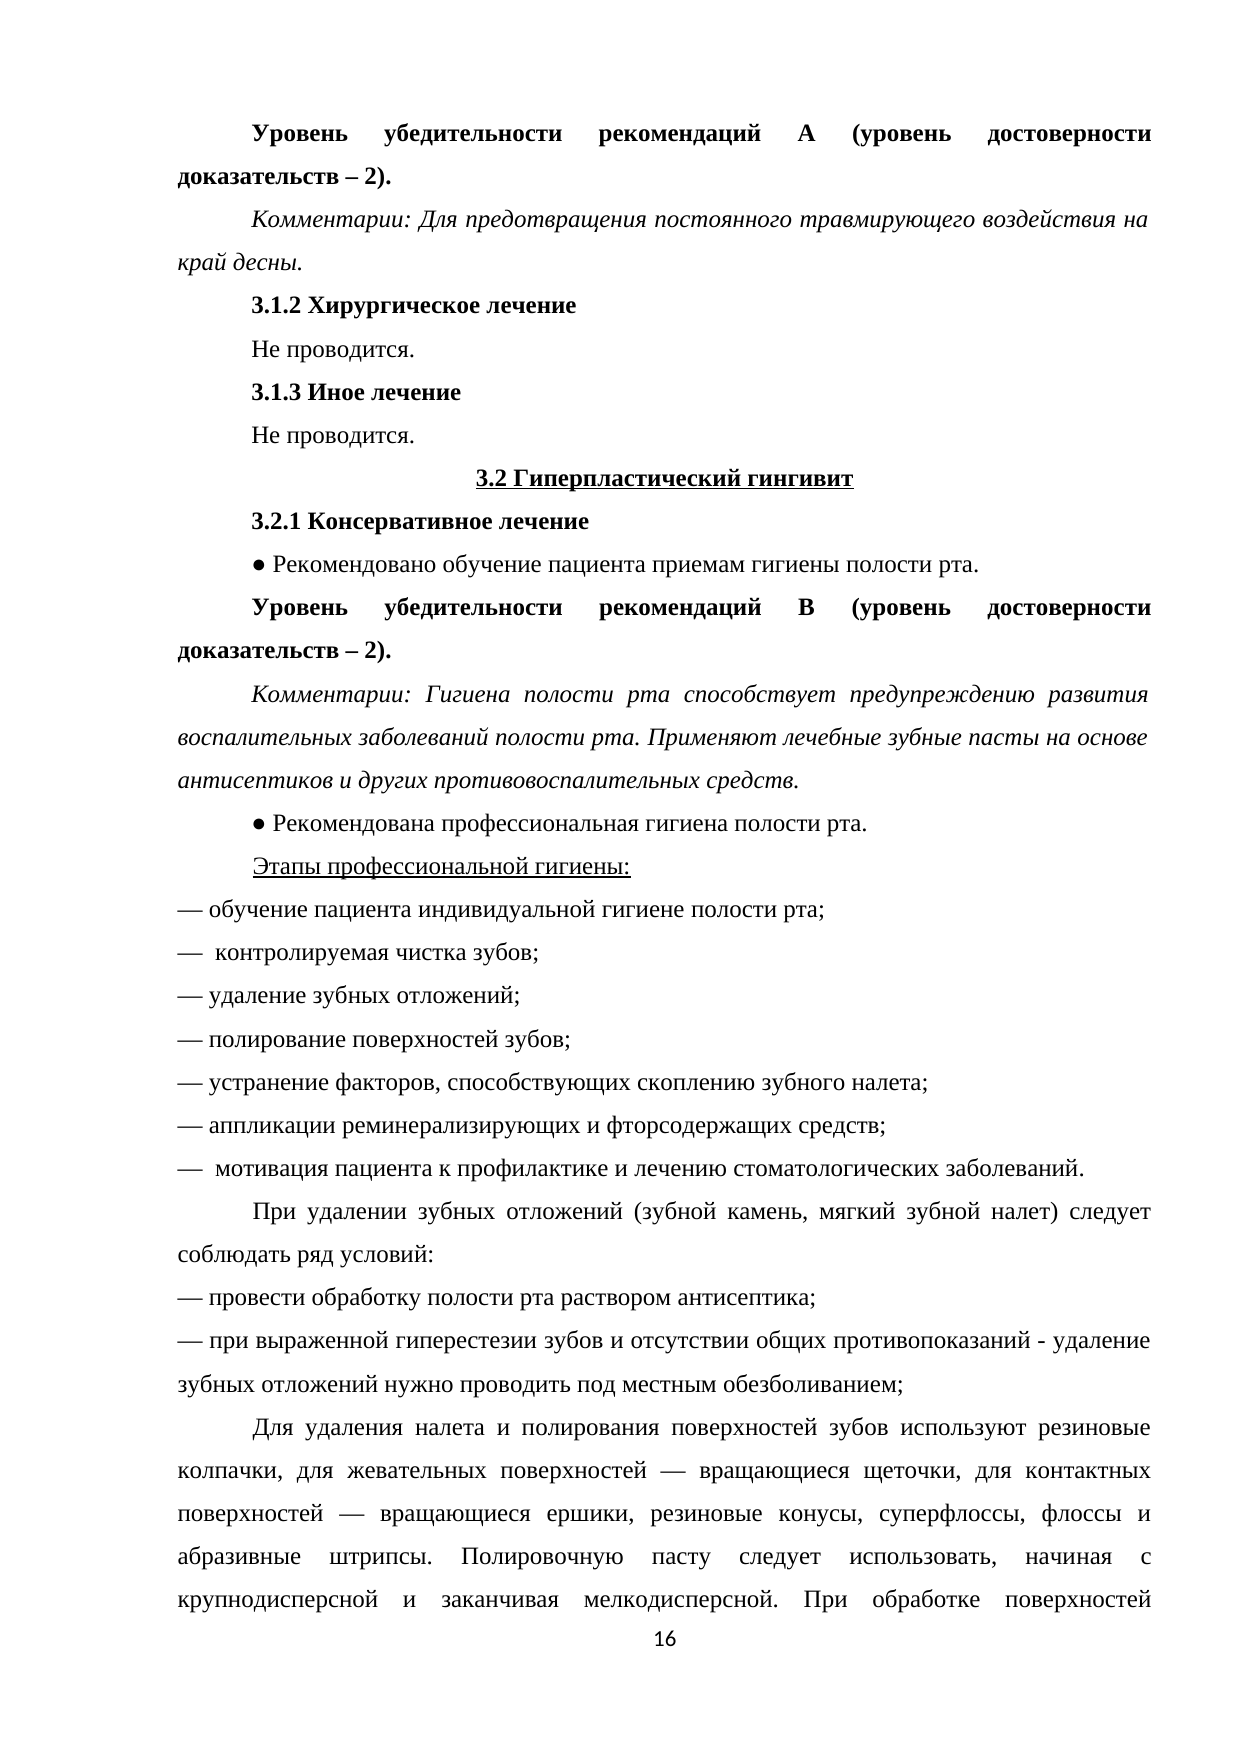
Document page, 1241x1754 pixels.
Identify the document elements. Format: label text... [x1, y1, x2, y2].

text Не проводится. [177, 334, 1152, 362]
text — контролируемая чистка зубов; [177, 937, 1152, 966]
text — устранение факторов, способствующих скоплению зубного налета; [177, 1067, 1152, 1096]
subtitle 3.2.1 Консервативное лечение [177, 506, 1152, 535]
subtitle 3.2 Гиперпластический гингивит [177, 463, 1152, 492]
text — обучение пациента индивидуальной гигиене полости рта; [177, 894, 1152, 923]
text — при выраженной гиперестезии зубов и отсутствии общих противопоказаний - удаление зубных отложений нужно проводить под местным обезболиванием; [177, 1326, 1152, 1397]
text — мотивация пациента к профилактике и лечению стоматологических заболеваний. [177, 1153, 1152, 1182]
text Комментарии: Для предотвращения постоянного травмирующего воздействия на край десны. [177, 204, 1152, 276]
text Этапы профессиональной гигиены: [177, 851, 1152, 880]
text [177, 1412, 1152, 1613]
text Уровень убедительности рекомендаций B (уровень достоверности доказательств – 2). [177, 592, 1152, 664]
subtitle 3.1.2 Хирургическое лечение [177, 291, 1152, 319]
text — удаление зубных отложений; [177, 981, 1152, 1009]
text — провести обработку полости рта раствором антисептика; [177, 1282, 1152, 1311]
subtitle 3.1.3 Иное лечение [177, 377, 1152, 406]
text При удалении зубных отложений (зубной камень, мягкий зубной налет) следует соблюдать ряд условий: [177, 1196, 1152, 1268]
text ● Рекомендовано обучение пациента приемам гигиены полости рта. [177, 549, 1152, 578]
text Не проводится. [177, 420, 1152, 449]
list Комментарии: Гигиена полости рта способствует предупреждению развития воспалительных заболеваний полости рта. Применяют лечебные зубные пасты на основе антисептиков и других противовоспалительных средств. [177, 679, 1152, 794]
text — полирование поверхностей зубов; [177, 1024, 1152, 1052]
text ● Рекомендована профессиональная гигиена полости рта. [177, 808, 1152, 837]
text — аппликации реминерализирующих и фторсодержащих средств; [177, 1110, 1152, 1139]
text Уровень убедительности рекомендаций А (уровень достоверности доказательств – 2). [177, 118, 1152, 190]
